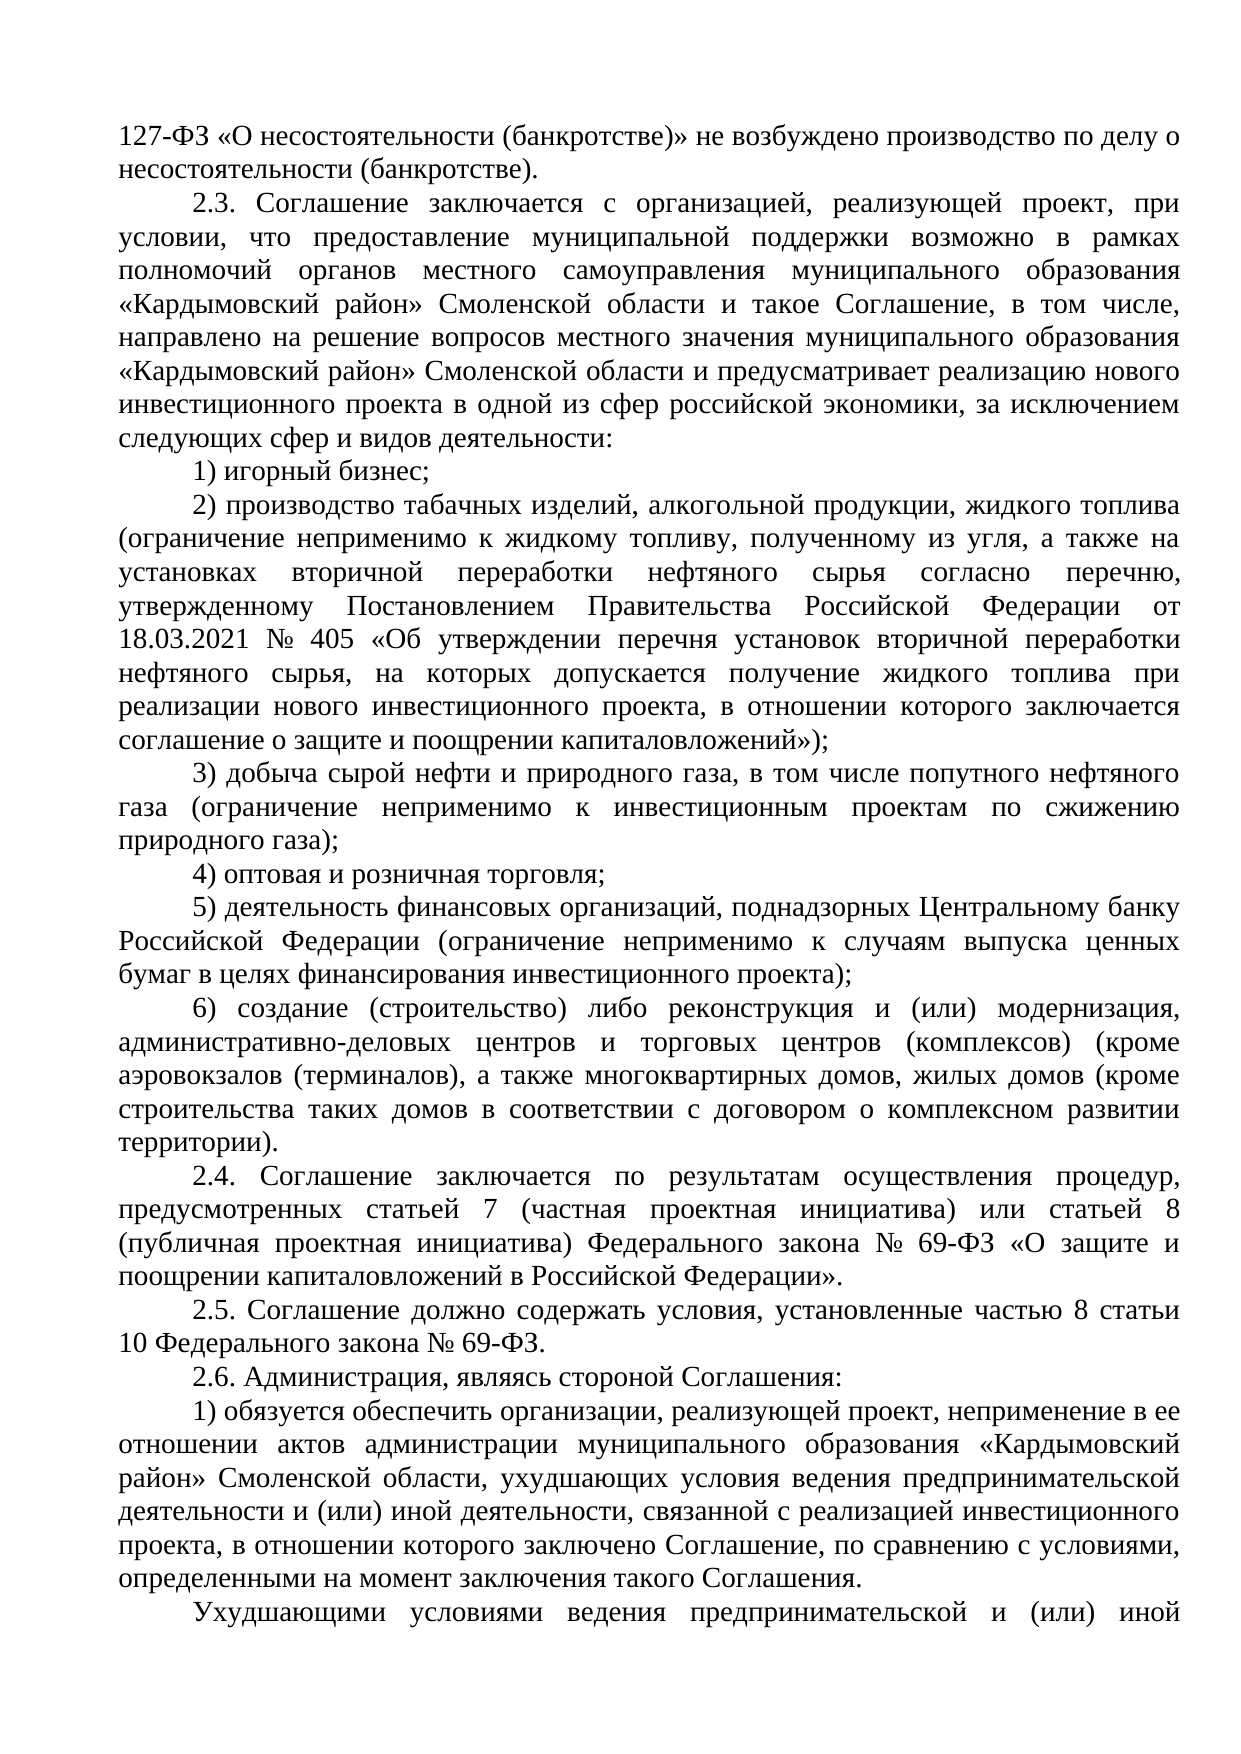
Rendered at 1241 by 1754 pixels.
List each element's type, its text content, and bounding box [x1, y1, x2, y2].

text 1) обязуется обеспечить организации, реализующей проект, неприменение в ее отношении актов администрации муниципального образования «Кардымовский район» Смоленской области, ухудшающих условия ведения предпринимательской деятельности и (или) иной деятельности, связанной с реализацией инвестиционного проекта, в отношении которого заключено Соглашение, по сравнению с условиями, определенными на момент заключения такого Соглашения. [118, 1393, 1181, 1594]
text 1) игорный бизнес; [118, 453, 1181, 487]
text 2.4. Соглашение заключается по результатам осуществления процедур, предусмотренных статьей 7 (частная проектная инициатива) или статьей 8 (публичная проектная инициатива) Федерального закона № 69-ФЗ «О защите и поощрении капиталовложений в Российской Федерации». [118, 1158, 1181, 1292]
text 2.6. Администрация, являясь стороной Соглашения: [118, 1359, 1181, 1393]
text 2.3. Соглашение заключается с организацией, реализующей проект, при условии, что предоставление муниципальной поддержки возможно в рамках полномочий органов местного самоуправления муниципального образования «Кардымовский район» Смоленской области и такое Соглашение, в том числе, направлено на решение вопросов местного значения муниципального образования «Кардымовский район» Смоленской области и предусматривает реализацию нового инвестиционного проекта в одной из сфер российской экономики, за исключением следующих сфер и видов деятельности: [118, 185, 1181, 453]
text 4) оптовая и розничная торговля; [118, 856, 1181, 889]
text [118, 1594, 1181, 1627]
text 2.5. Соглашение должно содержать условия, установленные частью 8 статьи 10 Федерального закона № 69-ФЗ. [118, 1292, 1181, 1359]
text 5) деятельность финансовых организаций, поднадзорных Центральному банку Российской Федерации (ограничение неприменимо к случаям выпуска ценных бумаг в целях финансирования инвестиционного проекта); [118, 889, 1181, 990]
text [118, 118, 1181, 185]
text 3) добыча сырой нефти и природного газа, в том числе попутного нефтяного газа (ограничение неприменимо к инвестиционным проектам по сжижению природного газа); [118, 755, 1181, 856]
text 2) производство табачных изделий, алкогольной продукции, жидкого топлива (ограничение неприменимо к жидкому топливу, полученному из угля, а также на установках вторичной переработки нефтяного сырья согласно перечню, утвержденному Постановлением Правительства Российской Федерации от 18.03.2021 № 405 «Об утверждении перечня установок вторичной переработки нефтяного сырья, на которых допускается получение жидкого топлива при реализации нового инвестиционного проекта, в отношении которого заключается соглашение о защите и поощрении капиталовложений»); [118, 487, 1181, 755]
text 6) создание (строительство) либо реконструкция и (или) модернизация, административно-деловых центров и торговых центров (комплексов) (кроме аэровокзалов (терминалов), а также многоквартирных домов, жилых домов (кроме строительства таких домов в соответствии с договором о комплексном развитии территории). [118, 990, 1181, 1158]
